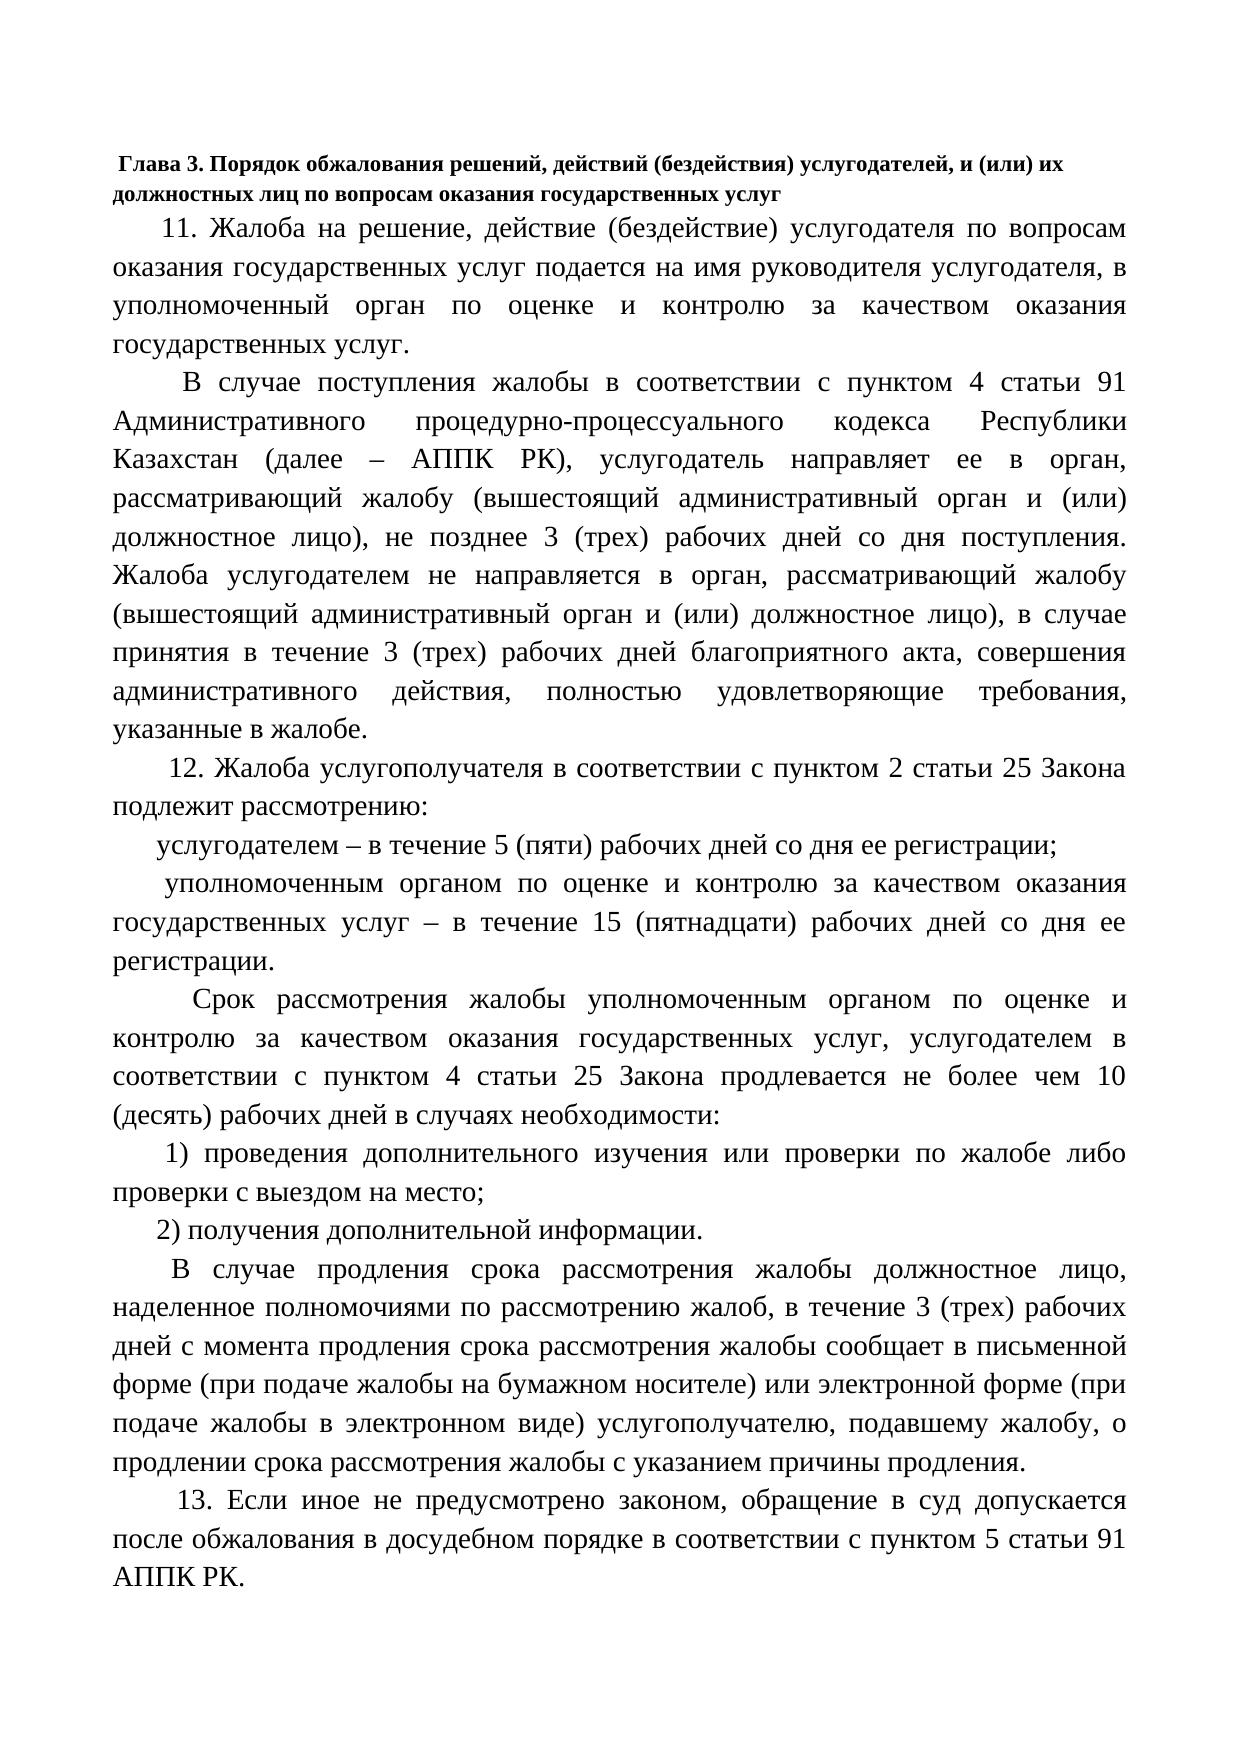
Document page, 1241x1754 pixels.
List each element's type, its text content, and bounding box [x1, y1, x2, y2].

text 11. Жалоба на решение, действие (бездействие) услугодателя по вопросам оказания государственных услуг подается на имя руководителя услугодателя, в уполномоченный орган по оценке и контролю за качеством оказания государственных услуг. [112, 210, 1128, 359]
text В случае продления срока рассмотрения жалобы должностное лицо, наделенное полномочиями по рассмотрению жалоб, в течение 3 (трех) рабочих дней с момента продления срока рассмотрения жалобы сообщает в письменной форме (при подаче жалобы на бумажном носителе) или электронной форме (при подаче жалобы в электронном виде) услугополучателю, подавшему жалобу, о продлении срока рассмотрения жалобы с указанием причины продления. [112, 1251, 1128, 1477]
text Срок рассмотрения жалобы уполномоченным органом по оценке и контролю за качеством оказания государственных услуг, услугодателем в соответствии с пунктом 4 статьи 25 Закона продлевается не более чем 10 (десять) рабочих дней в случаях необходимости: [112, 981, 1128, 1130]
text услугодателем – в течение 5 (пяти) рабочих дней со дня ее регистрации; [112, 827, 1128, 861]
text 1) проведения дополнительного изучения или проверки по жалобе либо проверки с выездом на место; [112, 1135, 1128, 1207]
text В случае поступления жалобы в соответствии с пунктом 4 статьи 91 Административного процедурно-процессуального кодекса Республики Казахстан (далее – АППК РК), услугодатель направляет ее в орган, рассматривающий жалобу (вышестоящий административный орган и (или) должностное лицо), не позднее 3 (трех) рабочих дней со дня поступления. Жалоба услугодателем не направляется в орган, рассматривающий жалобу (вышестоящий административный орган и (или) должностное лицо), в случае принятия в течение 3 (трех) рабочих дней благоприятного акта, совершения административного действия, полностью удовлетворяющие требования, указанные в жалобе. [112, 364, 1128, 745]
text уполномоченным органом по оценке и контролю за качеством оказания государственных услуг – в течение 15 (пятнадцати) рабочих дней со дня ее регистрации. [112, 866, 1128, 976]
text 2) получения дополнительной информации. [112, 1212, 1128, 1246]
text 13. Если иное не предусмотрено законом, обращение в суд допускается после обжалования в досудебном порядке в соответствии с пунктом 5 статьи 91 АППК РК. [112, 1482, 1128, 1593]
text 12. Жалоба услугополучателя в соответствии с пунктом 2 статьи 25 Закона подлежит рассмотрению: [112, 750, 1128, 822]
text Глава 3. Порядок обжалования решений, действий (бездействия) услугодателей, и (или) их должностных лиц по вопросам оказания государственных услуг [112, 150, 1128, 207]
